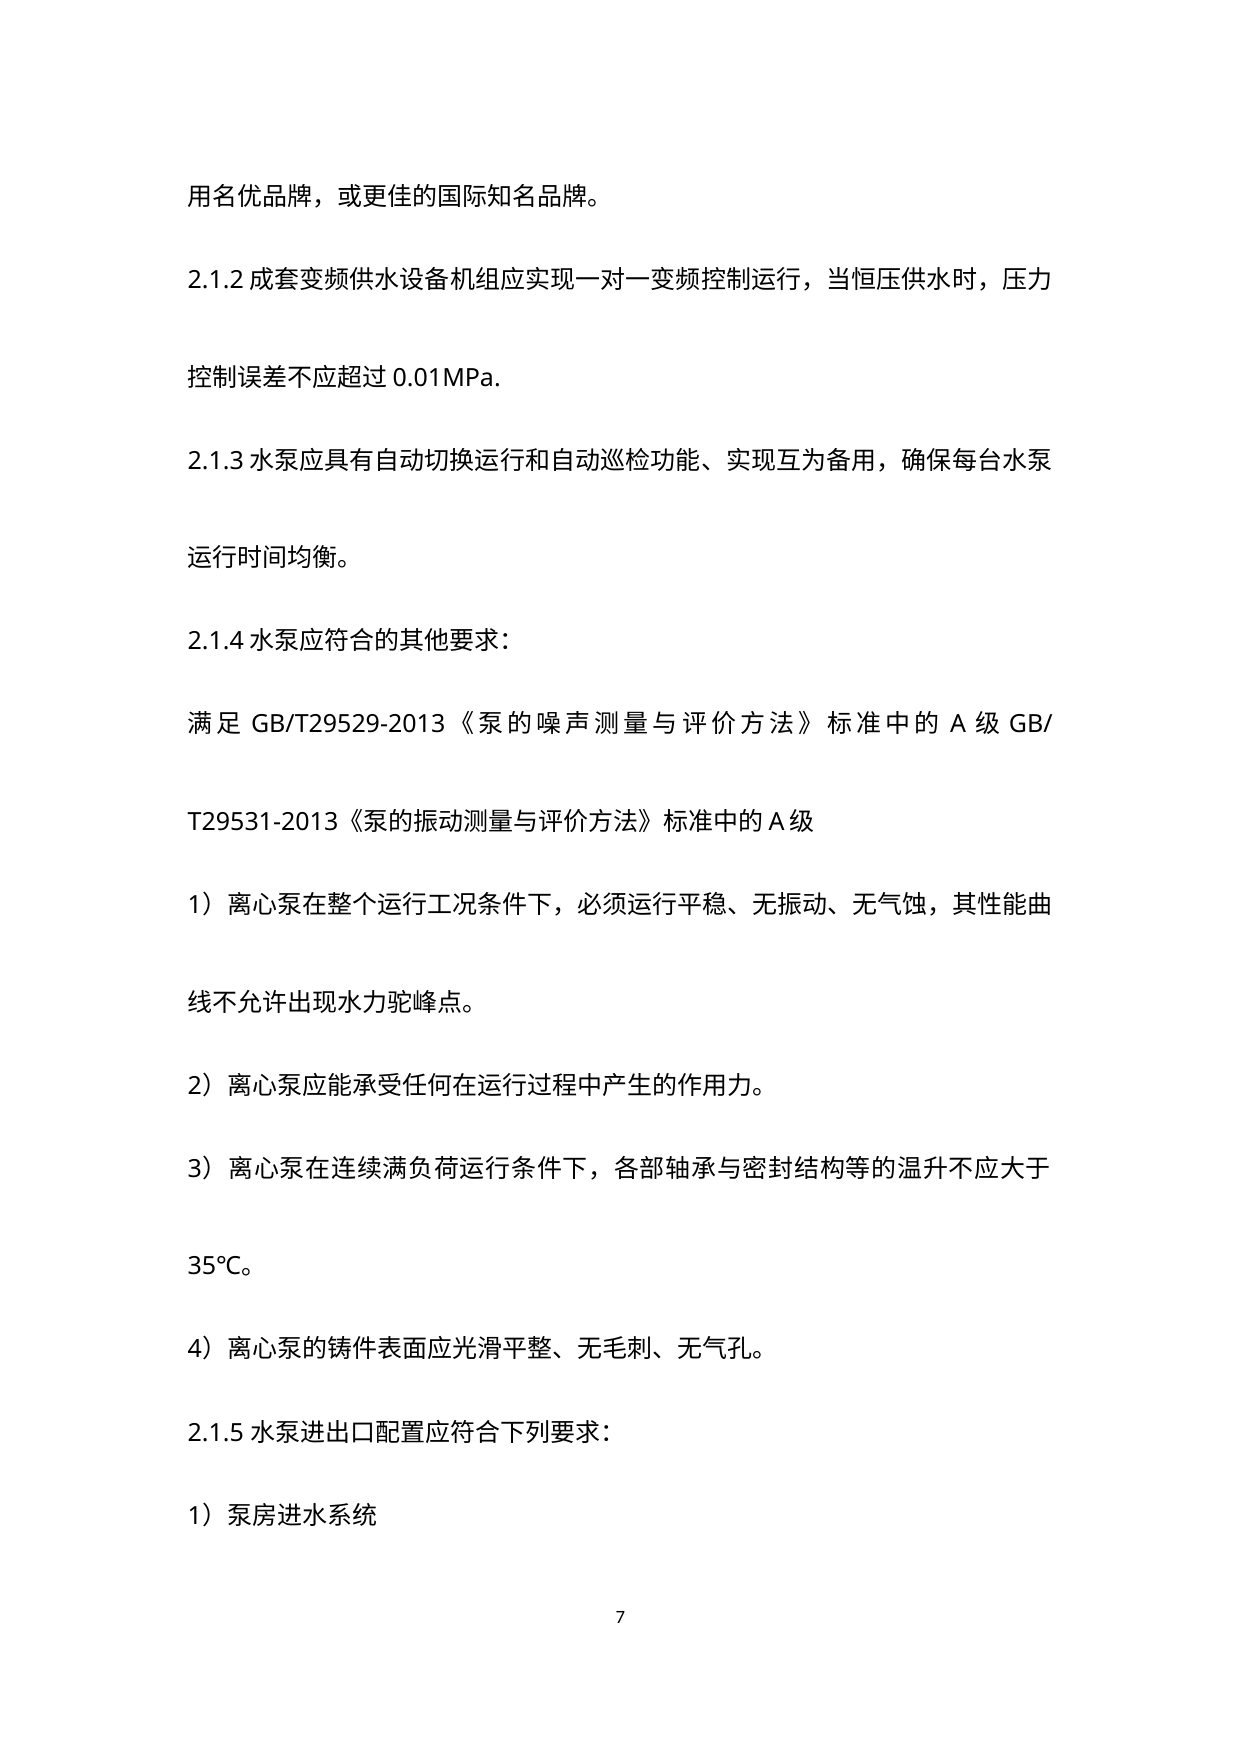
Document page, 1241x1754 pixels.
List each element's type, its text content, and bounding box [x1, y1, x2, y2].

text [187, 162, 1053, 227]
text 4）离心泵的铸件表面应光滑平整、无毛刺、无气孔。 [187, 1314, 1053, 1379]
text 3）离心泵在连续满负荷运行条件下，各部轴承与密封结构等的温升不应大于35℃。 [187, 1134, 1053, 1296]
text 2.1.3水泵应具有自动切换运行和自动巡检功能、实现互为备用，确保每台水泵运行时间均衡。 [187, 426, 1053, 588]
text 1）泵房进水系统 [187, 1481, 1053, 1546]
text 2.1.5 水泵进出口配置应符合下列要求： [187, 1398, 1053, 1463]
text 2）离心泵应能承受任何在运行过程中产生的作用力。 [187, 1051, 1053, 1116]
text 2.1.2成套变频供水设备机组应实现一对一变频控制运行，当恒压供水时，压力控制误差不应超过0.01MPa. [187, 245, 1053, 408]
text 2.1.4水泵应符合的其他要求： [187, 606, 1053, 671]
text 1）离心泵在整个运行工况条件下，必须运行平稳、无振动、无气蚀，其性能曲线不允许出现水力驼峰点。 [187, 870, 1053, 1033]
text 满足GB/T29529-2013《泵的噪声测量与评价方法》标准中的A级GB/T29531-2013《泵的振动测量与评价方法》标准中的A级 [187, 689, 1053, 852]
